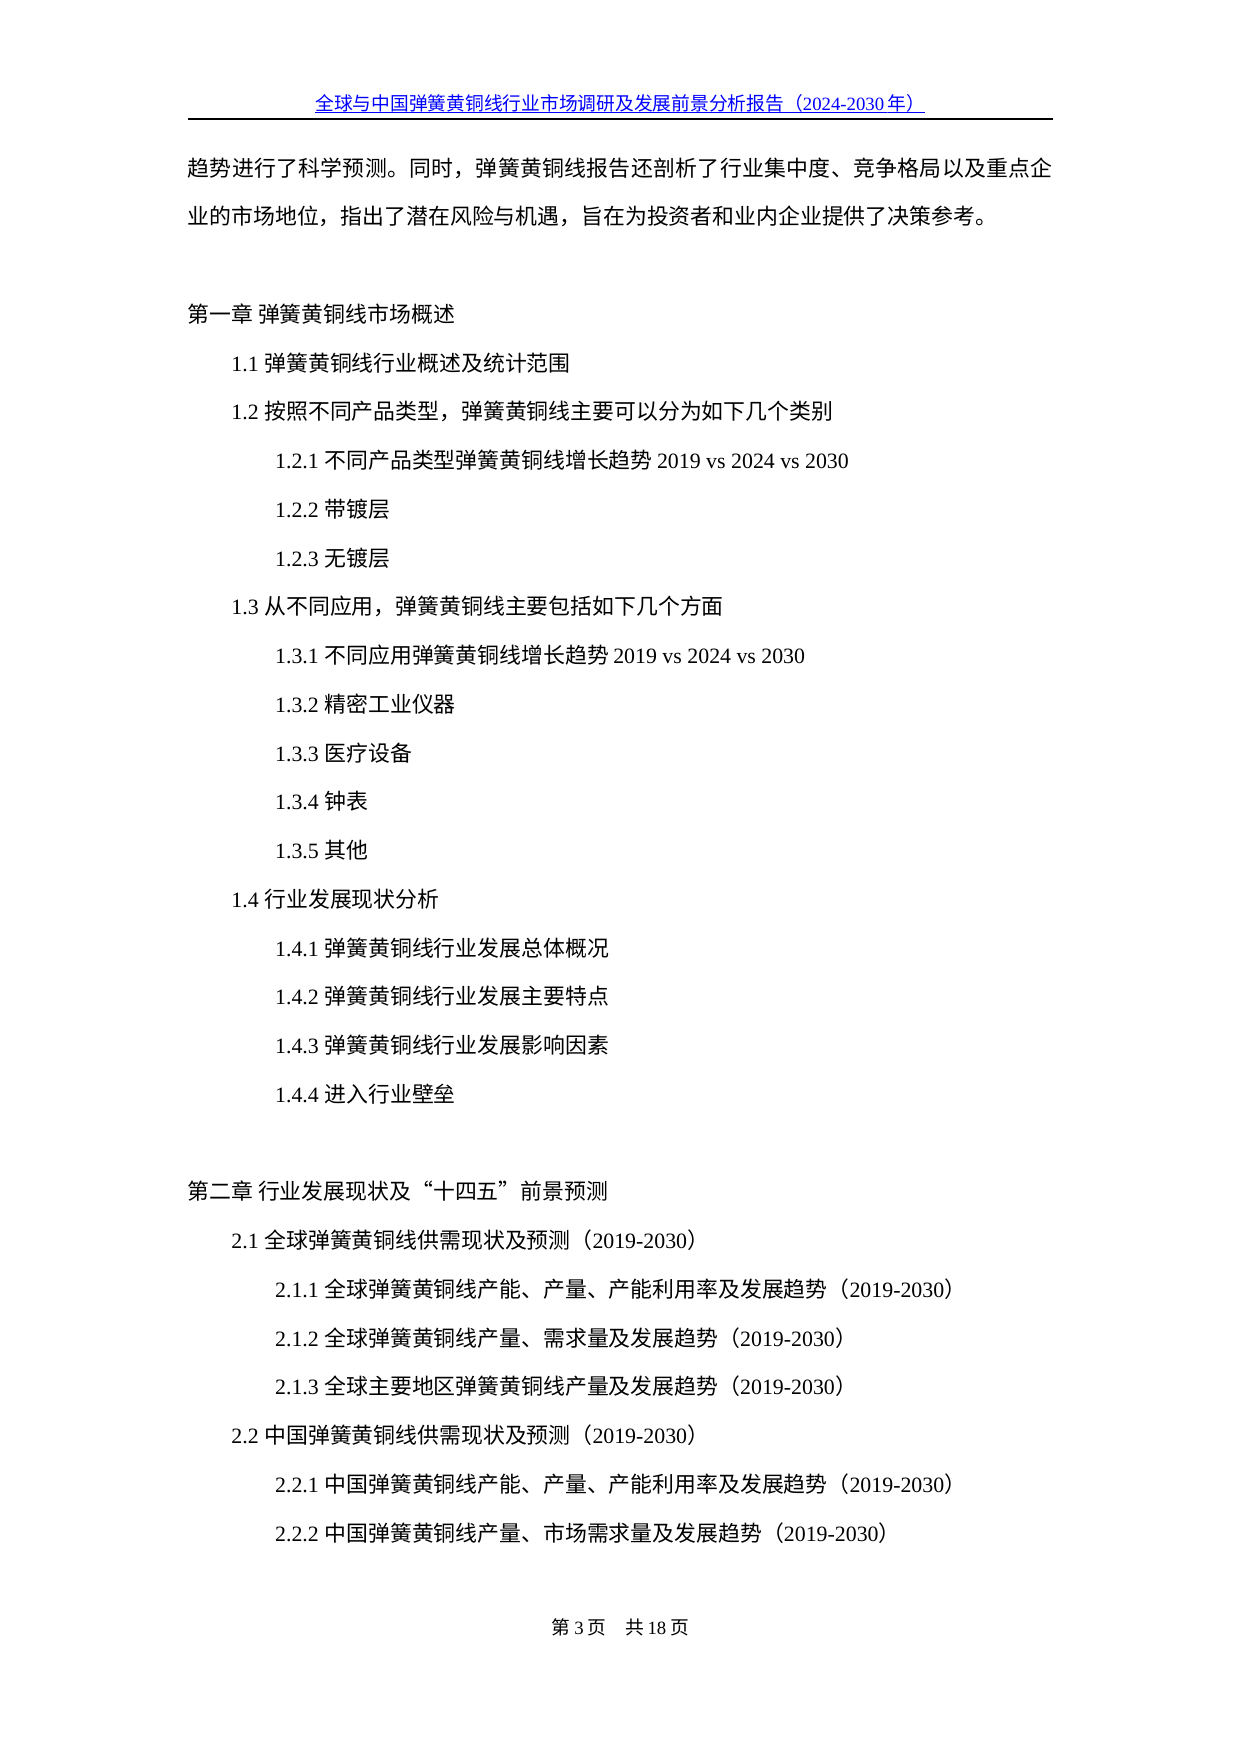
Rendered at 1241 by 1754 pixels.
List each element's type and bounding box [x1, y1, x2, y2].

text [187, 150, 1053, 1548]
